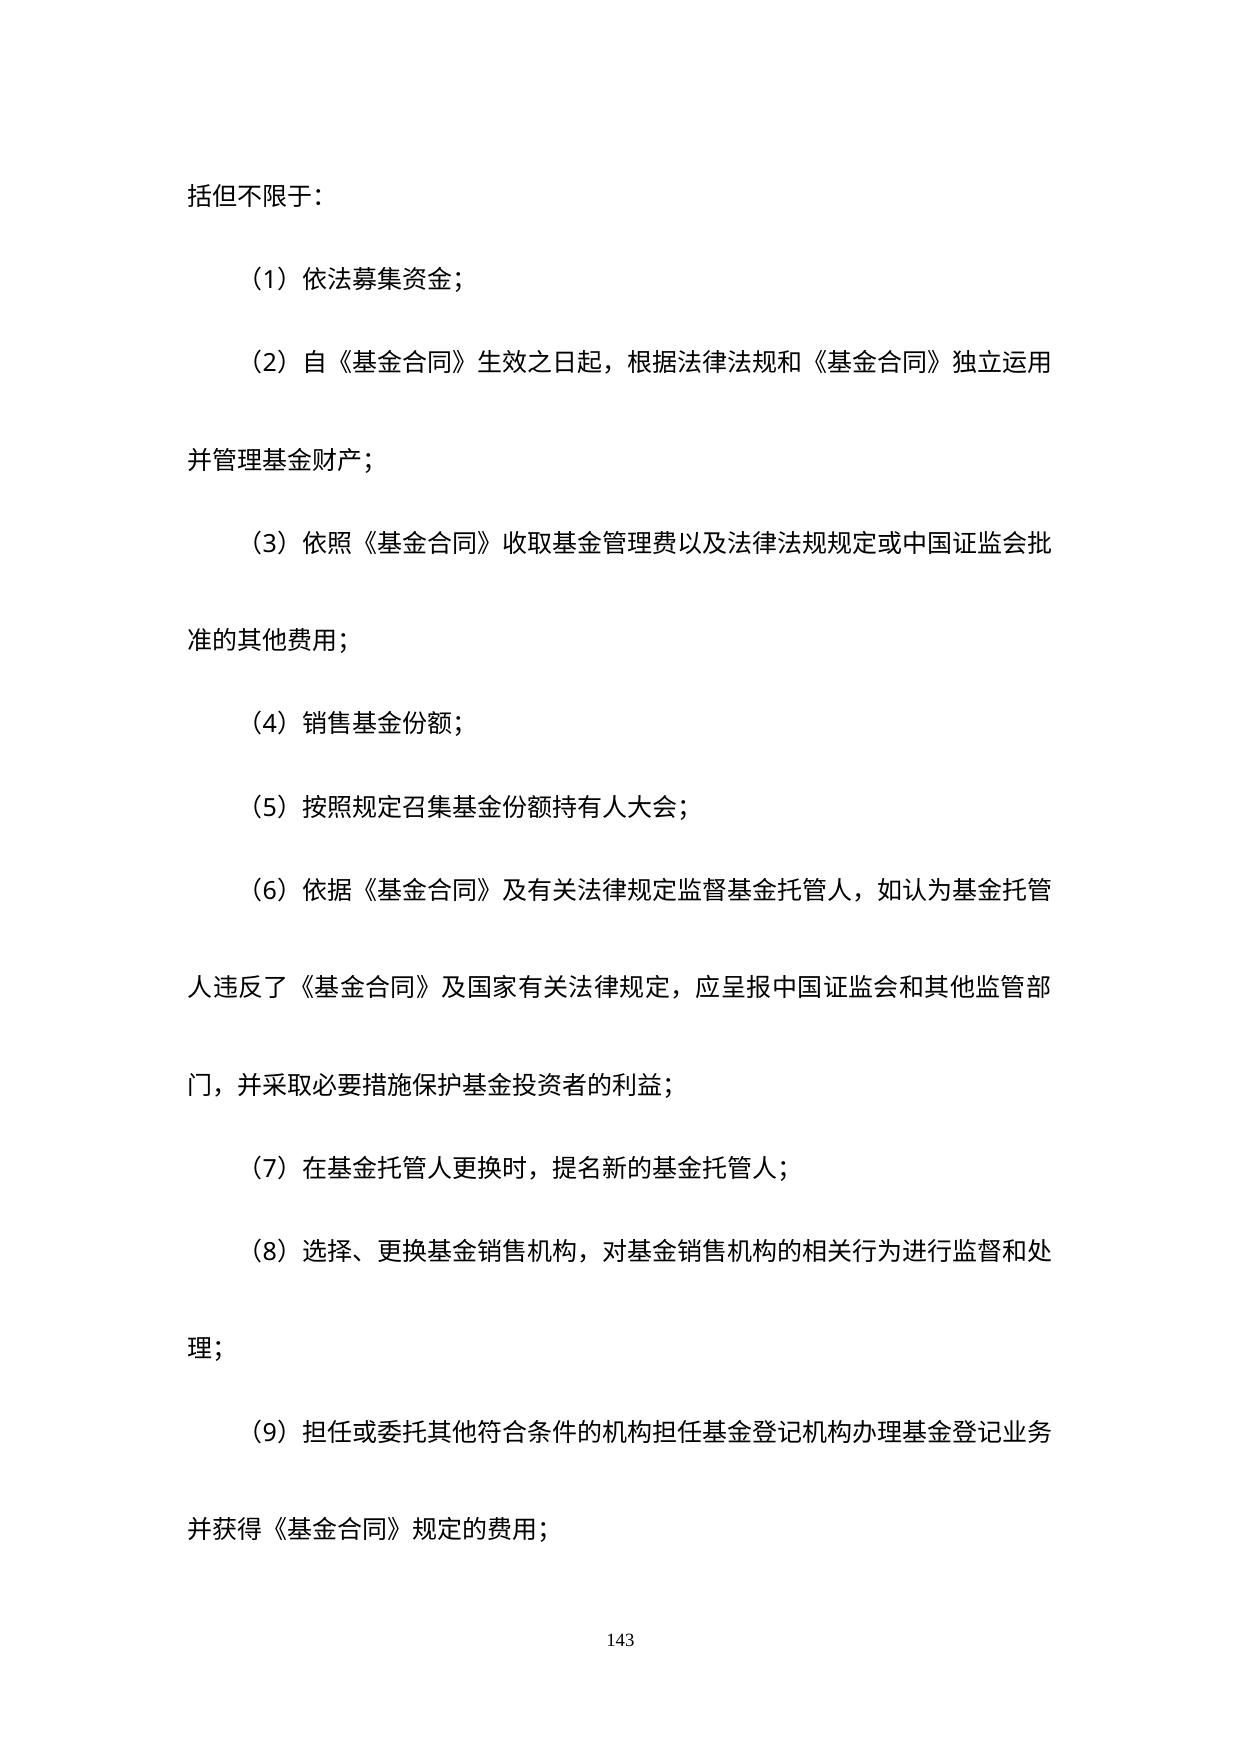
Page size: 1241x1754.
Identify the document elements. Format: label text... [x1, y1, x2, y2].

text （1）依法募集资金； [187, 245, 1053, 310]
text （7）在基金托管人更换时，提名新的基金托管人； [187, 1134, 1053, 1199]
text （2）自《基金合同》生效之日起，根据法律法规和《基金合同》独立运用并管理基金财产； [187, 328, 1053, 491]
text （6）依据《基金合同》及有关法律规定监督基金托管人，如认为基金托管人违反了《基金合同》及国家有关法律规定，应呈报中国证监会和其他监管部门，并采取必要措施保护基金投资者的利益； [187, 856, 1053, 1116]
text （8）选择、更换基金销售机构，对基金销售机构的相关行为进行监督和处理； [187, 1217, 1053, 1379]
text （5）按照规定召集基金份额持有人大会； [187, 773, 1053, 838]
text （4）销售基金份额； [187, 689, 1053, 754]
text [187, 162, 1053, 227]
text （9）担任或委托其他符合条件的机构担任基金登记机构办理基金登记业务并获得《基金合同》规定的费用； [187, 1398, 1053, 1560]
text （3）依照《基金合同》收取基金管理费以及法律法规规定或中国证监会批准的其他费用； [187, 509, 1053, 671]
